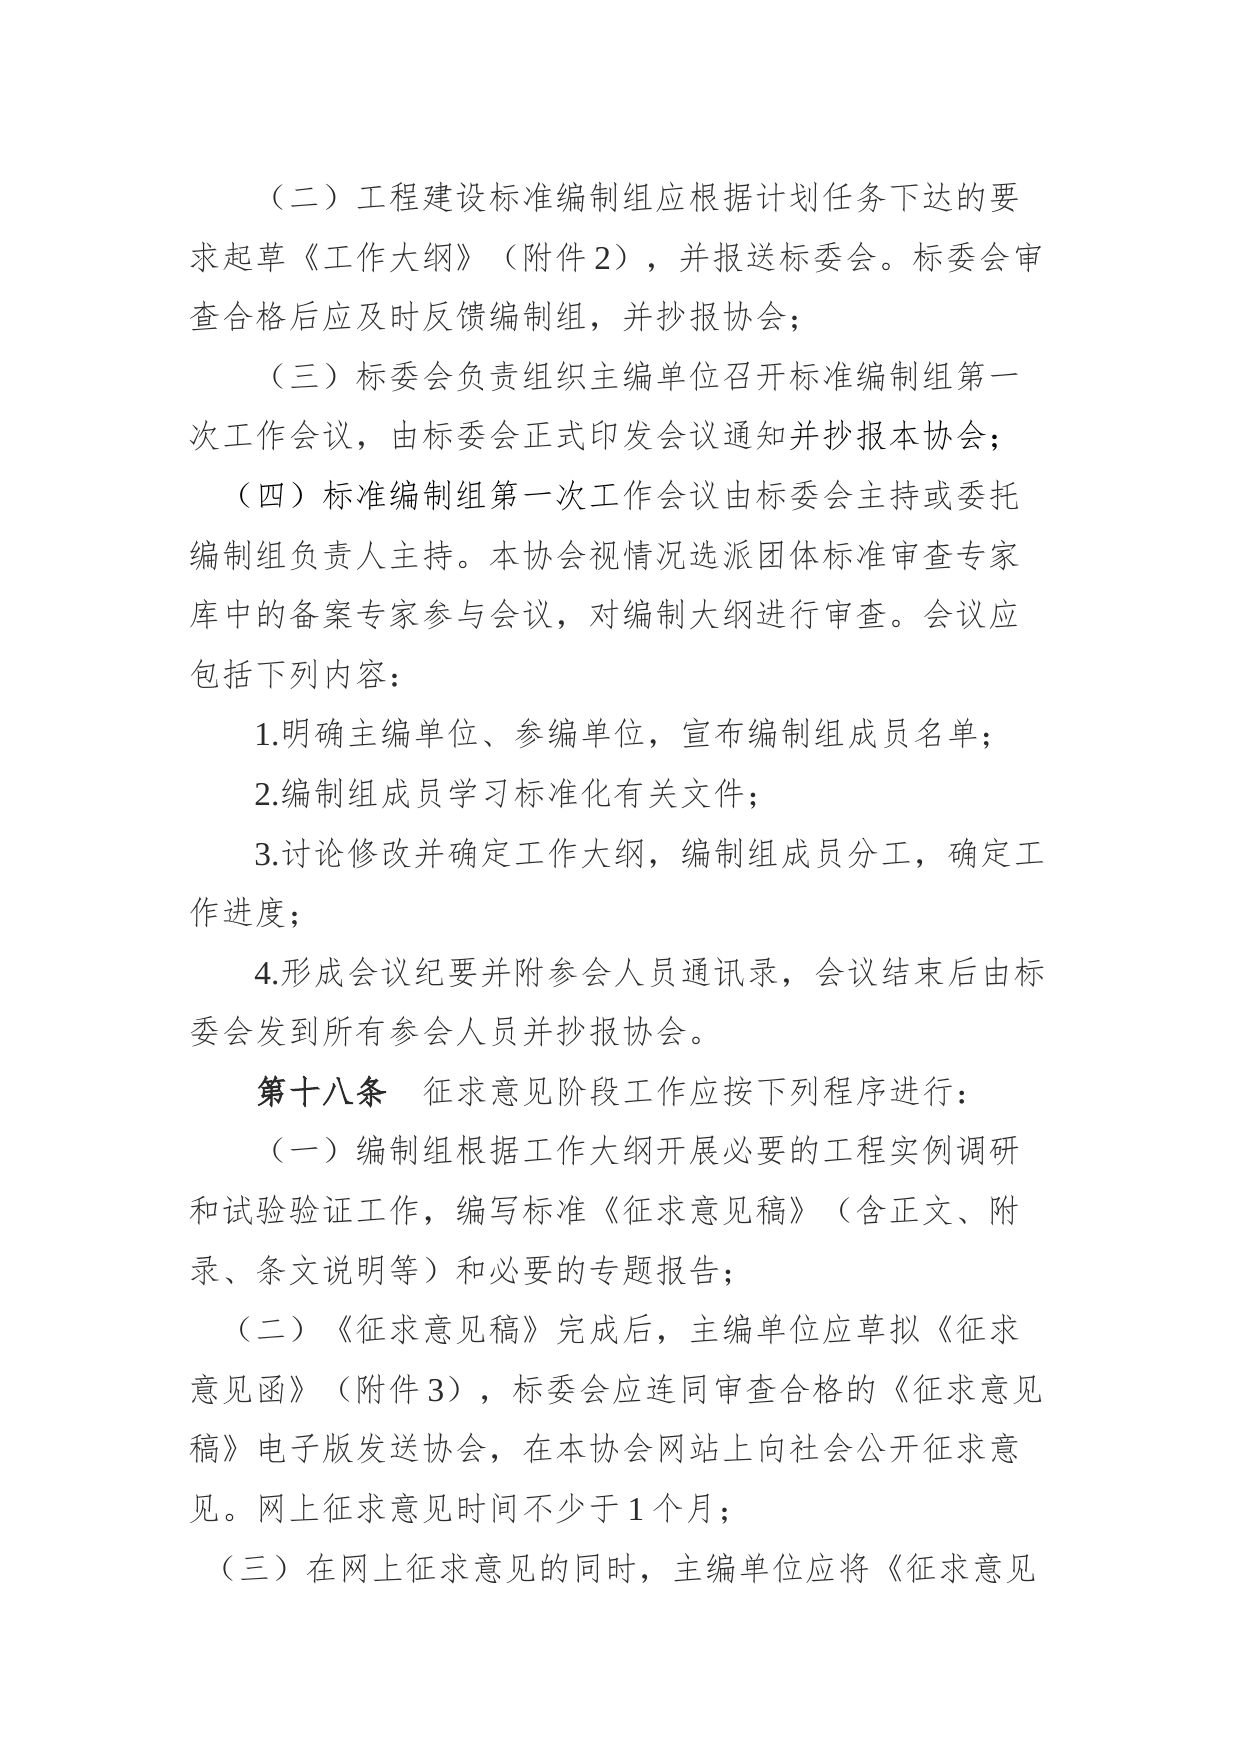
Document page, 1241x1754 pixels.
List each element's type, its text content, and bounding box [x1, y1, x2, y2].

text 1.明确主编单位、参编单位，宣布编制组成员名单； [187, 698, 1053, 758]
text 2.编制组成员学习标准化有关文件； [187, 758, 1053, 817]
text 3.讨论修改并确定工作大纲，编制组成员分工，确定工作进度； [187, 817, 1053, 937]
list （一）编制组根据工作大纲开展必要的工程实例调研和试验验证工作，编写标准《征求意见稿》（含正文、附录、条文说明等）和必要的专题报告； [187, 1115, 1053, 1294]
list （二）工程建设标准编制组应根据计划任务下达的要求起草《工作大纲》（附件2），并报送标委会。标委会审查合格后应及时反馈编制组，并抄报协会； [187, 162, 1053, 341]
list 第十八条 征求意见阶段工作应按下列程序进行： [187, 1056, 1053, 1115]
list （三）标委会负责组织主编单位召开标准编制组第一次工作会议，由标委会正式印发会议通知并抄报本协会； （四）标准编制组第一次工作会议由标委会主持或委托编制组负责人主持。本协会视情况选派团体标准审查专家库中的备案专家参与会议，对编制大纲进行审查。会议应包括下列内容： [187, 341, 1053, 698]
text 4.形成会议纪要并附参会人员通讯录，会议结束后由标委会发到所有参会人员并抄报协会。 [187, 937, 1053, 1056]
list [187, 1294, 1053, 1592]
